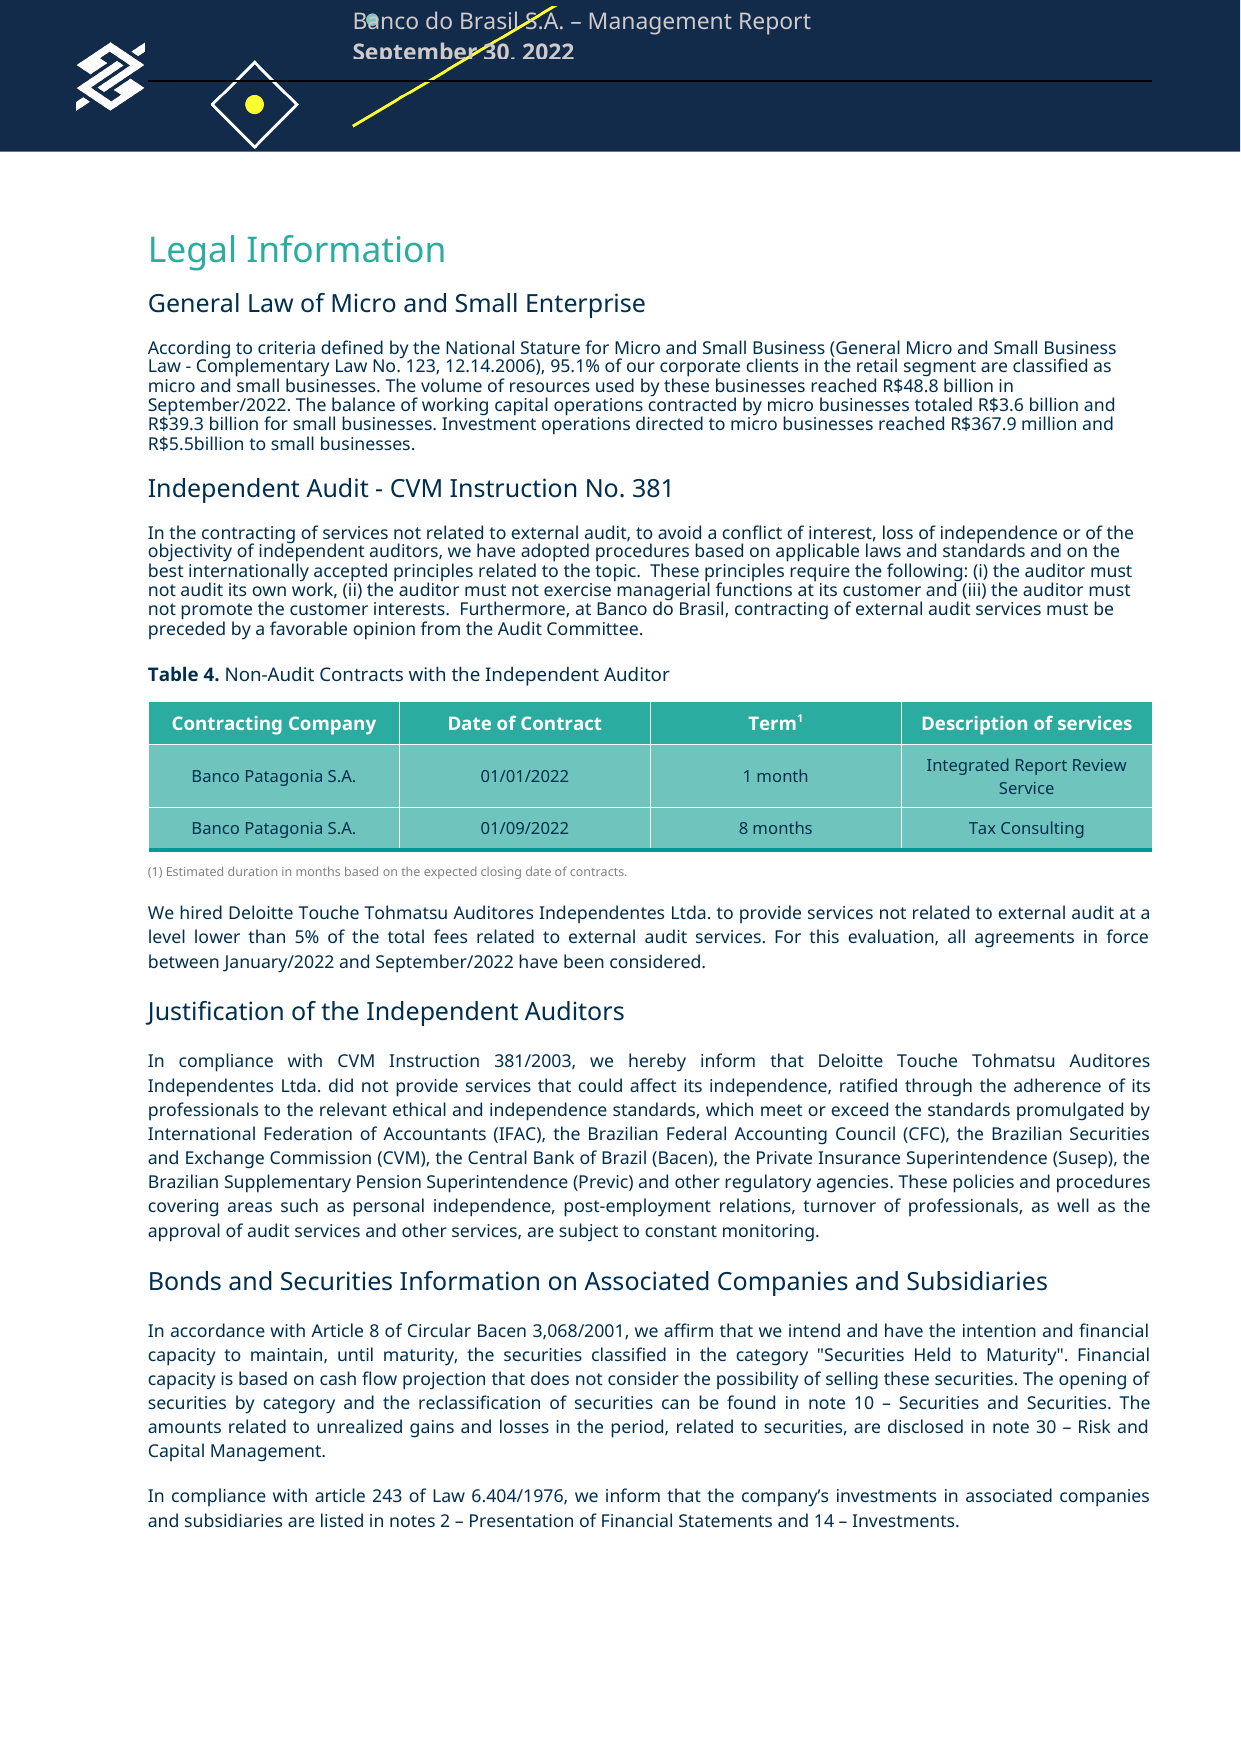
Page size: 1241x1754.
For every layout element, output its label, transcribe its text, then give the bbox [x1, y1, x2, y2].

text General Law of Micro and Small Enterprise [148, 291, 1152, 318]
table_header Date of Contract [400, 702, 650, 744]
picture [210, 6, 588, 80]
text In compliance with article 243 of Law 6.404/1976, we inform that the company’s investments in associated companies and subsidiaries are listed in notes 2 – Presentation of Financial Statements and 14 – Investments. [148, 1484, 1152, 1532]
text According to criteria defined by the National Stature for Micro and Small Business (General Micro and Small Business Law - Complementary Law No. 123, 12.14.2006), 95.1% of our corporate clients in the retail segment are classified as micro and small businesses. The volume of resources used by these businesses reached R$48.8 billion in September/2022. The balance of working capital operations contracted by micro businesses totaled R$3.6 billion and R$39.3 billion for small businesses. Investment operations directed to micro businesses reached R$367.9 million and R$5.5billion to small businesses. [148, 339, 1152, 455]
text In accordance with Article 8 of Circular Bacen 3,068/2001, we affirm that we intend and have the intention and financial capacity to maintain, until maturity, the securities classified in the category "Securities Held to Maturity". Financial capacity is based on cash flow projection that does not consider the possibility of selling these securities. The opening of securities by category and the reclassification of securities can be found in note 10 – Securities and Securities. The amounts related to unrealized gains and losses in the period, related to securities, are disclosed in note 30 – Risk and Capital Management. [148, 1318, 1152, 1463]
table_header Description of services [902, 702, 1152, 744]
table_cell Tax Consulting [902, 808, 1152, 848]
text Bonds and Securities Information on Associated Companies and Subsidiaries [148, 1263, 1152, 1297]
table_cell 1 month [651, 745, 901, 807]
table_header Contracting Company [149, 702, 399, 744]
table_cell Integrated Report Review Service [902, 745, 1152, 807]
text We hired Deloitte Touche Tohmatsu Auditores Independentes Ltda. to provide services not related to external audit at a level lower than 5% of the total fees related to external audit services. For this evaluation, all agreements in force between January/2022 and September/2022 have been considered. [148, 901, 1152, 973]
text (1) Estimated duration in months based on the expected closing date of contracts. [148, 863, 1152, 880]
text Independent Audit - CVM Instruction No. 381 [148, 476, 1152, 503]
table_header Term1 [651, 702, 901, 744]
text Table 4. Non-Audit Contracts with the Independent Auditor [148, 661, 1152, 687]
table_cell Banco Patagonia S.A. [149, 745, 399, 807]
table_cell 01/01/2022 [400, 745, 650, 807]
table_cell Banco Patagonia S.A. [149, 808, 399, 848]
table_cell 8 months [651, 808, 901, 848]
picture [210, 82, 588, 149]
picture [76, 42, 145, 111]
text Legal Information [148, 232, 1152, 270]
text Justification of the Independent Auditors [148, 994, 1152, 1028]
text In the contracting of services not related to external audit, to avoid a conflict of interest, loss of independence or of the objectivity of independent auditors, we have adopted procedures based on applicable laws and standards and on the best internationally accepted principles related to the topic. These principles require the following: (i) the auditor must not audit its own work, (ii) the auditor must not exercise managerial functions at its customer and (iii) the auditor must not promote the customer interests. Furthermore, at Banco do Brasil, contracting of external audit services must be preceded by a favorable opinion from the Audit Committee. [148, 524, 1152, 640]
text In compliance with CVM Instruction 381/2003, we hereby inform that Deloitte Touche Tohmatsu Auditores Independentes Ltda. did not provide services that could affect its independence, ratified through the adherence of its professionals to the relevant ethical and independence standards, which meet or exceed the standards promulgated by International Federation of Accountants (IFAC), the Brazilian Federal Accounting Council (CFC), the Brazilian Securities and Exchange Commission (CVM), the Central Bank of Brazil (Bacen), the Private Insurance Superintendence (Susep), the Brazilian Supplementary Pension Superintendence (Previc) and other regulatory agencies. These policies and procedures covering areas such as personal independence, post-employment relations, turnover of professionals, as well as the approval of audit services and other services, are subject to constant monitoring. [148, 1049, 1152, 1242]
table_cell 01/09/2022 [400, 808, 650, 848]
